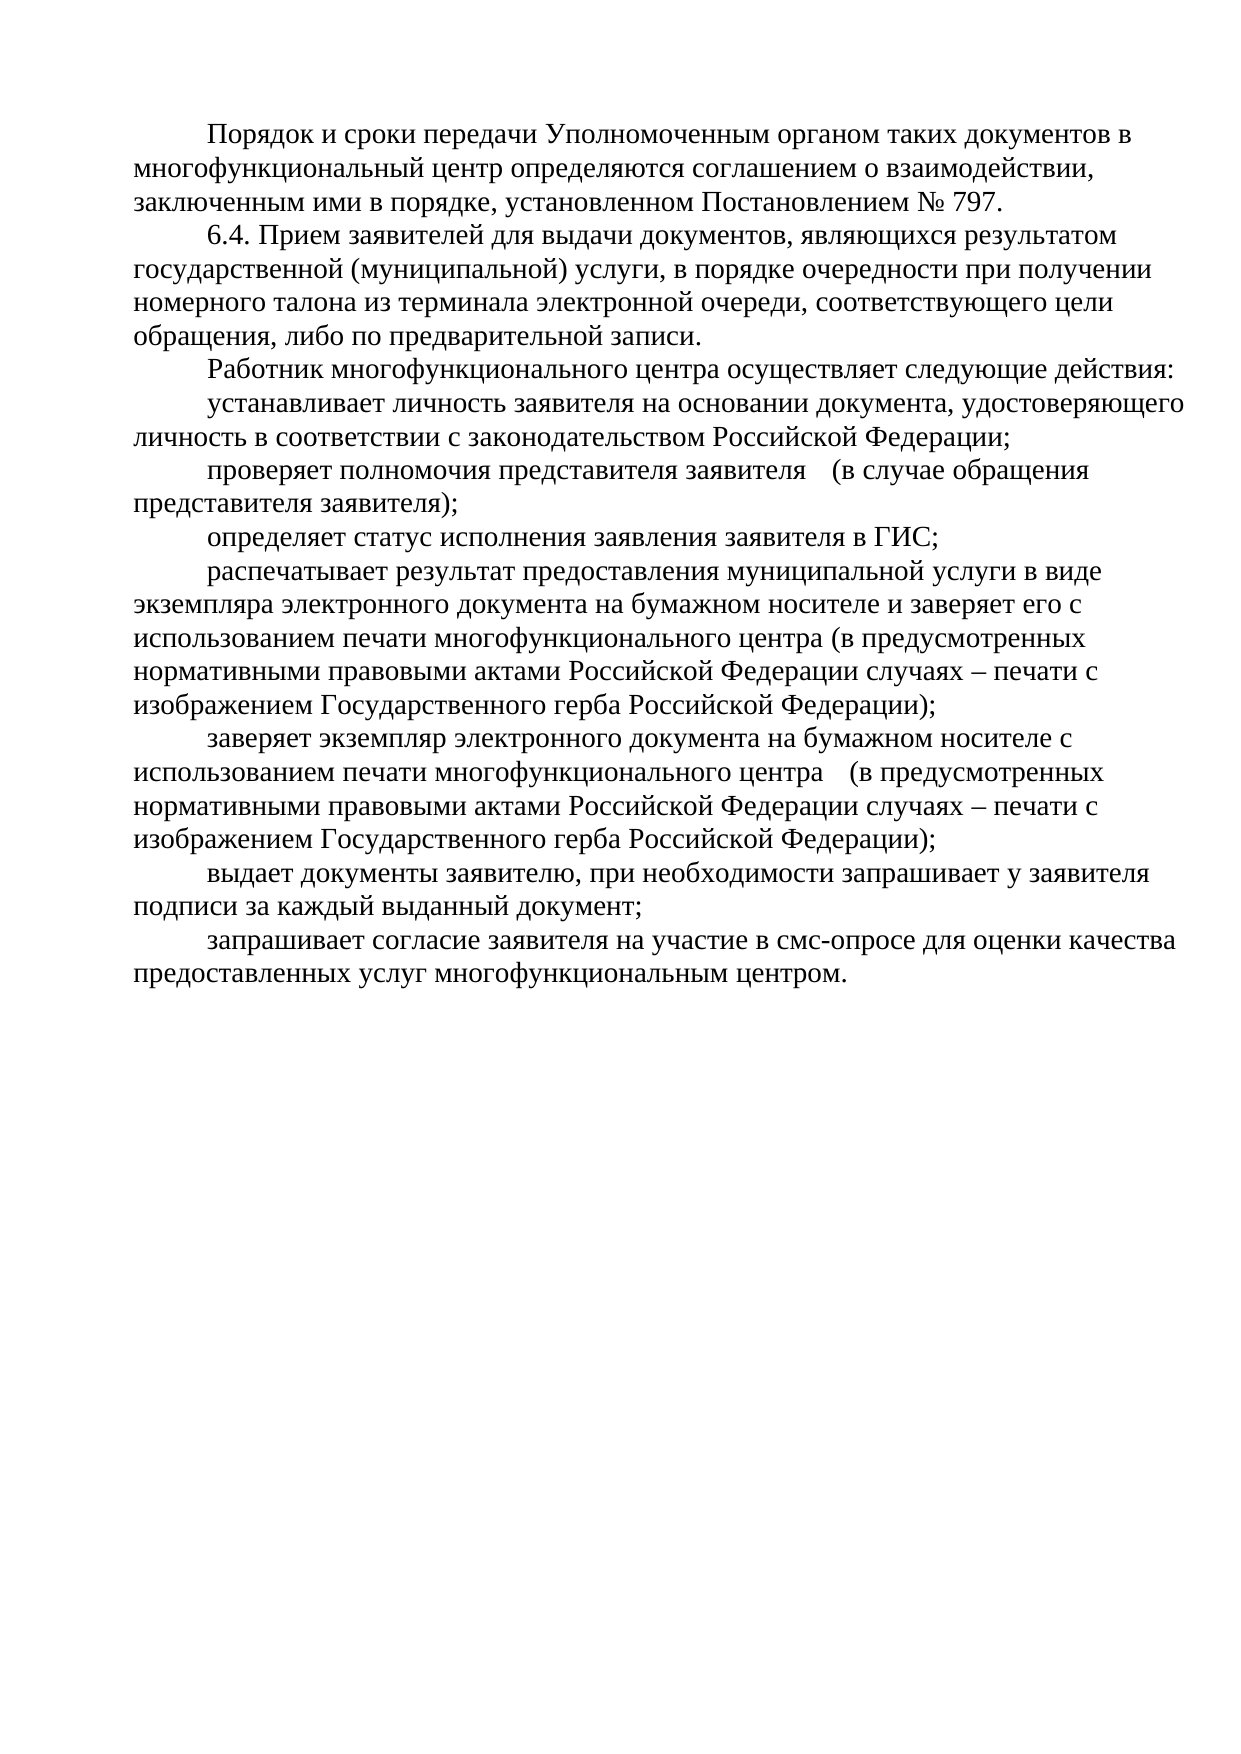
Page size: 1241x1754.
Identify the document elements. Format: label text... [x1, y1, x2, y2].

text заверяет экземпляр электронного документа на бумажном носителе с использованием печати многофункционального центра (в предусмотренных нормативными правовыми актами Российской Федерации случаях – печати с изображением Государственного герба Российской Федерации); [133, 721, 1108, 855]
text запрашивает согласие заявителя на участие в смс-опросе для оценки качества предоставленных услуг многофункциональным центром. [133, 922, 1178, 989]
text распечатывает результат предоставления муниципальной услуги в виде экземпляра электронного документа на бумажном носителе и заверяет его с использованием печати многофункционального центра (в предусмотренных нормативными правовыми актами Российской Федерации случаях – печати с изображением Государственного герба Российской Федерации); [133, 553, 1209, 721]
text определяет статус исполнения заявления заявителя в ГИС; [207, 519, 1209, 553]
text Порядок и сроки передачи Уполномоченным органом таких документов в многофункциональный центр определяются соглашением о взаимодействии, заключенным ими в порядке, установленном Постановлением № 797. [133, 117, 1134, 217]
text личность в соответствии с законодательством Российской Федерации; проверяет полномочия представителя заявителя (в случае обращения [133, 419, 1089, 486]
text представителя заявителя); [133, 486, 1209, 519]
list Прием заявителей для выдачи документов, являющихся результатом государственной (муниципальной) услуги, в порядке очередности при получении номерного талона из терминала электронной очереди, соответствующего цели обращения, либо по предварительной записи. [133, 217, 1156, 351]
text Работник многофункционального центра осуществляет следующие действия: устанавливает личность заявителя на основании документа, удостоверяющего [207, 352, 1209, 419]
text выдает документы заявителю, при необходимости запрашивает у заявителя подписи за каждый выданный документ; [133, 855, 1152, 922]
